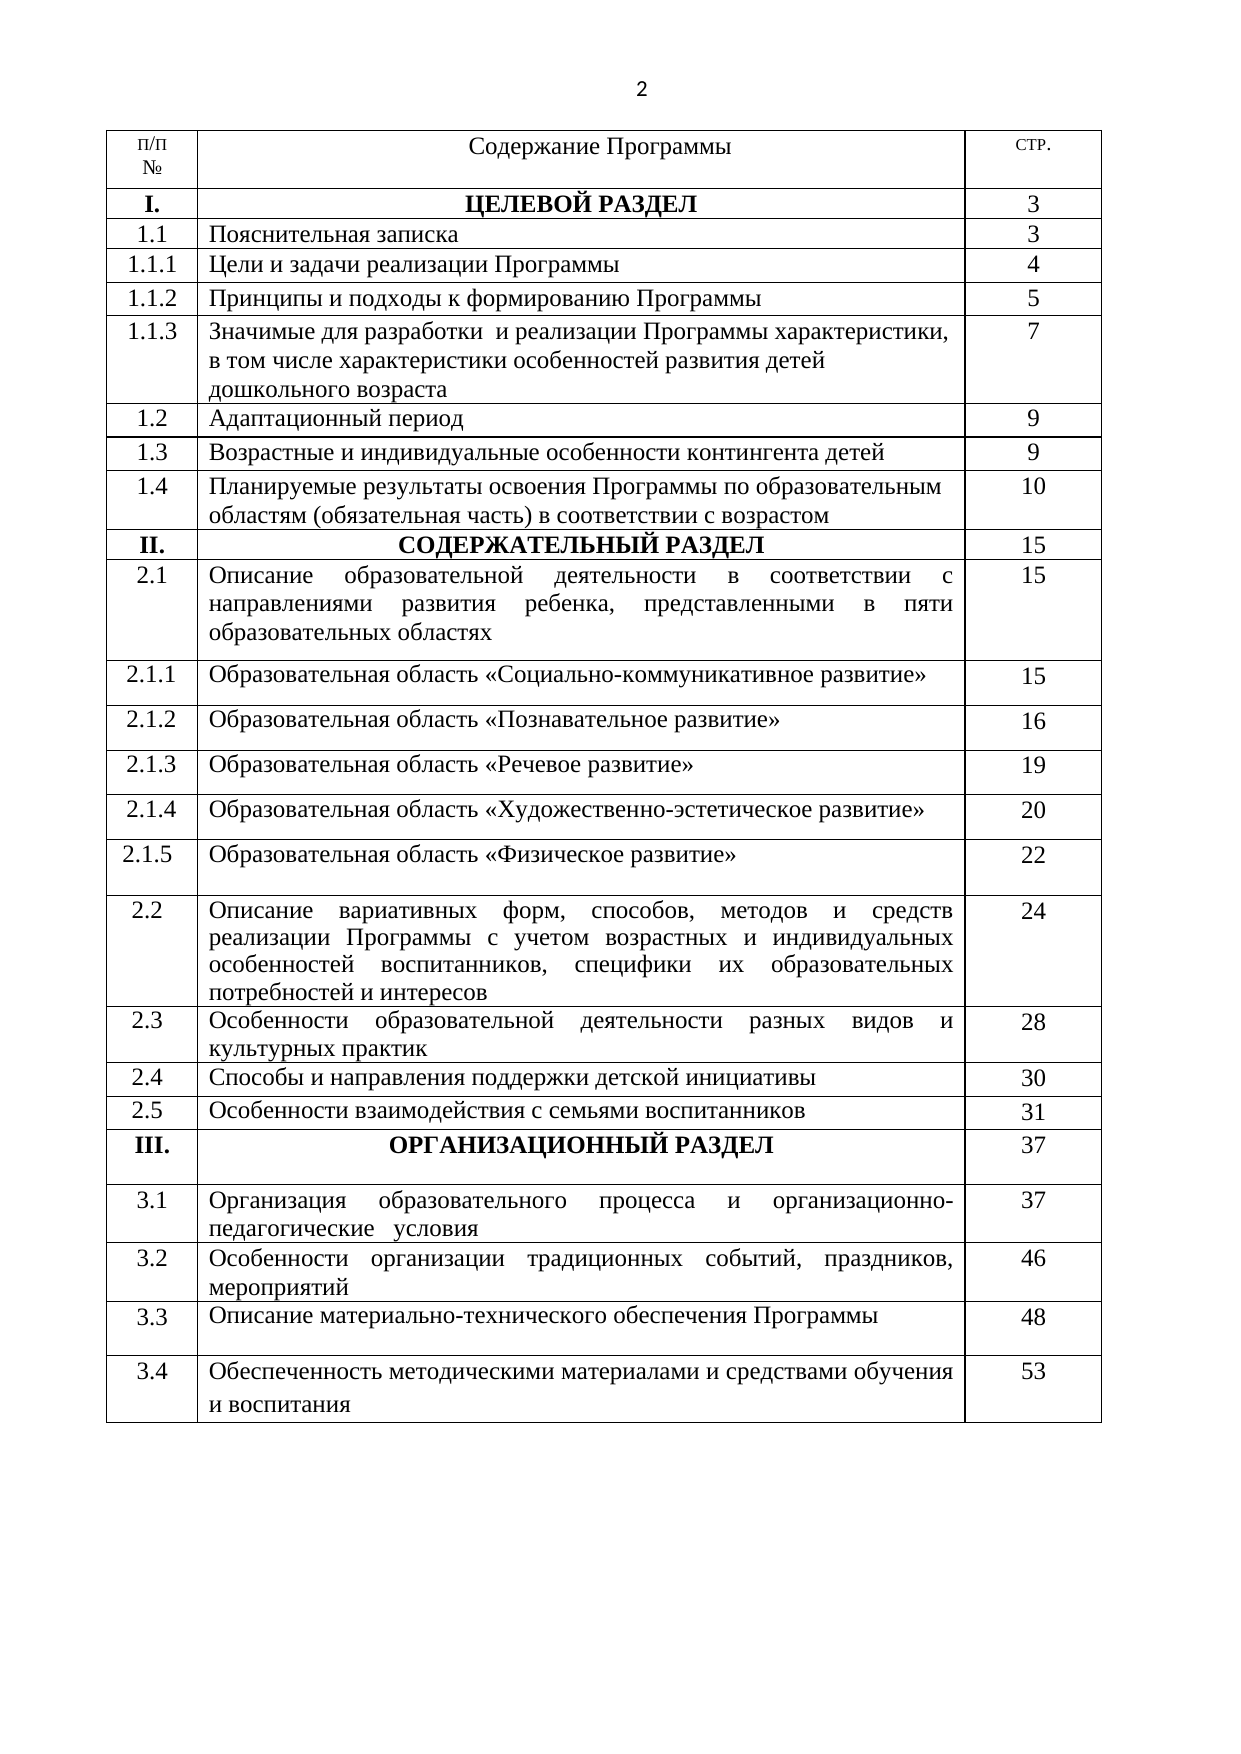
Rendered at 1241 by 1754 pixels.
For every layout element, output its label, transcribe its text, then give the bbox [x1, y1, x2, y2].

table_cell Образовательная область «Речевое развитие» [198, 751, 964, 794]
table_cell Описание материально-технического обеспечения Программы [198, 1302, 964, 1355]
table_cell II. [107, 530, 197, 559]
table_cell 1.1 [107, 219, 197, 248]
table_cell Образовательная область «Физическое развитие» [198, 840, 964, 895]
table_cell 37 [966, 1130, 1101, 1184]
table_cell ОРГАНИЗАЦИОННЫЙ РАЗДЕЛ [198, 1130, 964, 1184]
table_cell Образовательная область «Социально-коммуникативное развитие» [198, 661, 964, 705]
table_cell Образовательная область «Художественно-эстетическое развитие» [198, 795, 964, 839]
table_cell 9 [966, 404, 1101, 436]
table_cell Пояснительная записка [198, 219, 964, 248]
table_cell Способы и направления поддержки детской инициативы [198, 1063, 964, 1096]
table_cell 1.3 [107, 438, 197, 470]
table_cell Особенности образовательной деятельности разных видов и культурных практик [198, 1007, 964, 1062]
table_cell 2.4 [107, 1063, 197, 1096]
table_cell 3.4 [107, 1356, 197, 1422]
table_cell 53 [966, 1356, 1101, 1422]
table_cell 3 [966, 189, 1101, 218]
table_cell Планируемые результаты освоения Программы по образовательным областям (обязательная часть) в соответствии с возрастом [198, 471, 964, 529]
table_cell 1.4 [107, 471, 197, 529]
table_cell 10 [966, 471, 1101, 529]
table_cell 31 [966, 1097, 1101, 1129]
table_cell Возрастные и индивидуальные особенности контингента детей [198, 438, 964, 470]
table_cell 3 [966, 219, 1101, 248]
table_cell 5 [966, 283, 1101, 315]
table_cell 2.2 [107, 896, 197, 1006]
table_cell 15 [966, 661, 1101, 705]
table_cell 20 [966, 795, 1101, 839]
table_cell 1.1.3 [107, 316, 197, 402]
table_cell 2.1.5 [107, 840, 197, 895]
table_cell ЦЕЛЕВОЙ РАЗДЕЛ [198, 189, 964, 218]
table_cell 15 [966, 560, 1101, 660]
table_cell 2.1.4 [107, 795, 197, 839]
table_cell 24 [966, 896, 1101, 1006]
table_cell Принципы и подходы к формированию Программы [198, 283, 964, 315]
table_cell 2.3 [107, 1007, 197, 1062]
table_cell 19 [966, 751, 1101, 794]
table_cell Особенности взаимодействия с семьями воспитанников [198, 1097, 964, 1129]
table_cell 2.1.3 [107, 751, 197, 794]
table_cell 2.1.2 [107, 706, 197, 749]
table_cell 37 [966, 1185, 1101, 1242]
table_cell 1.2 [107, 404, 197, 436]
table_cell 16 [966, 706, 1101, 749]
table_header Содержание Программы [198, 131, 964, 188]
table_cell 3.1 [107, 1185, 197, 1242]
table_cell 2.5 [107, 1097, 197, 1129]
table_cell 9 [966, 438, 1101, 470]
table_cell Цели и задачи реализации Программы [198, 249, 964, 282]
table_cell Особенности организации традиционных событий, праздников, мероприятий [198, 1243, 964, 1301]
table_cell Адаптационный период [198, 404, 964, 436]
table_cell Значимые для разработки и реализации Программы характеристики, в том числе характеристики особенностей развития детей дошкольного возраста [198, 316, 964, 402]
table_cell Описание вариативных форм, способов, методов и средств реализации Программы с учетом возрастных и индивидуальных особенностей воспитанников, специфики их образовательных потребностей и интересов [198, 896, 964, 1006]
table_cell I. [107, 189, 197, 218]
table_cell 46 [966, 1243, 1101, 1301]
table_cell 28 [966, 1007, 1101, 1062]
table_cell 48 [966, 1302, 1101, 1355]
table_cell Образовательная область «Познавательное развитие» [198, 706, 964, 749]
table_cell 1.1.2 [107, 283, 197, 315]
table_cell 7 [966, 316, 1101, 402]
table_cell 15 [966, 530, 1101, 559]
table_cell 3.3 [107, 1302, 197, 1355]
table_cell Описание образовательной деятельности в соответствии с направлениями развития ребенка, представленными в пяти образовательных областях [198, 560, 964, 660]
table_cell 22 [966, 840, 1101, 895]
table_header п/п № [107, 131, 197, 188]
table_cell 2.1 [107, 560, 197, 660]
table_cell 1.1.1 [107, 249, 197, 282]
table_cell 4 [966, 249, 1101, 282]
table_cell Организация образовательного процесса и организационно-педагогические условия [198, 1185, 964, 1242]
table_cell 2.1.1 [107, 661, 197, 705]
table_cell III. [107, 1130, 197, 1184]
table_header стр. [966, 131, 1101, 188]
table_cell Обеспеченность методическими материалами и средствами обучения и воспитания [198, 1356, 964, 1422]
table_cell 30 [966, 1063, 1101, 1096]
table_cell 3.2 [107, 1243, 197, 1301]
table_cell СОДЕРЖАТЕЛЬНЫЙ РАЗДЕЛ [198, 530, 964, 559]
